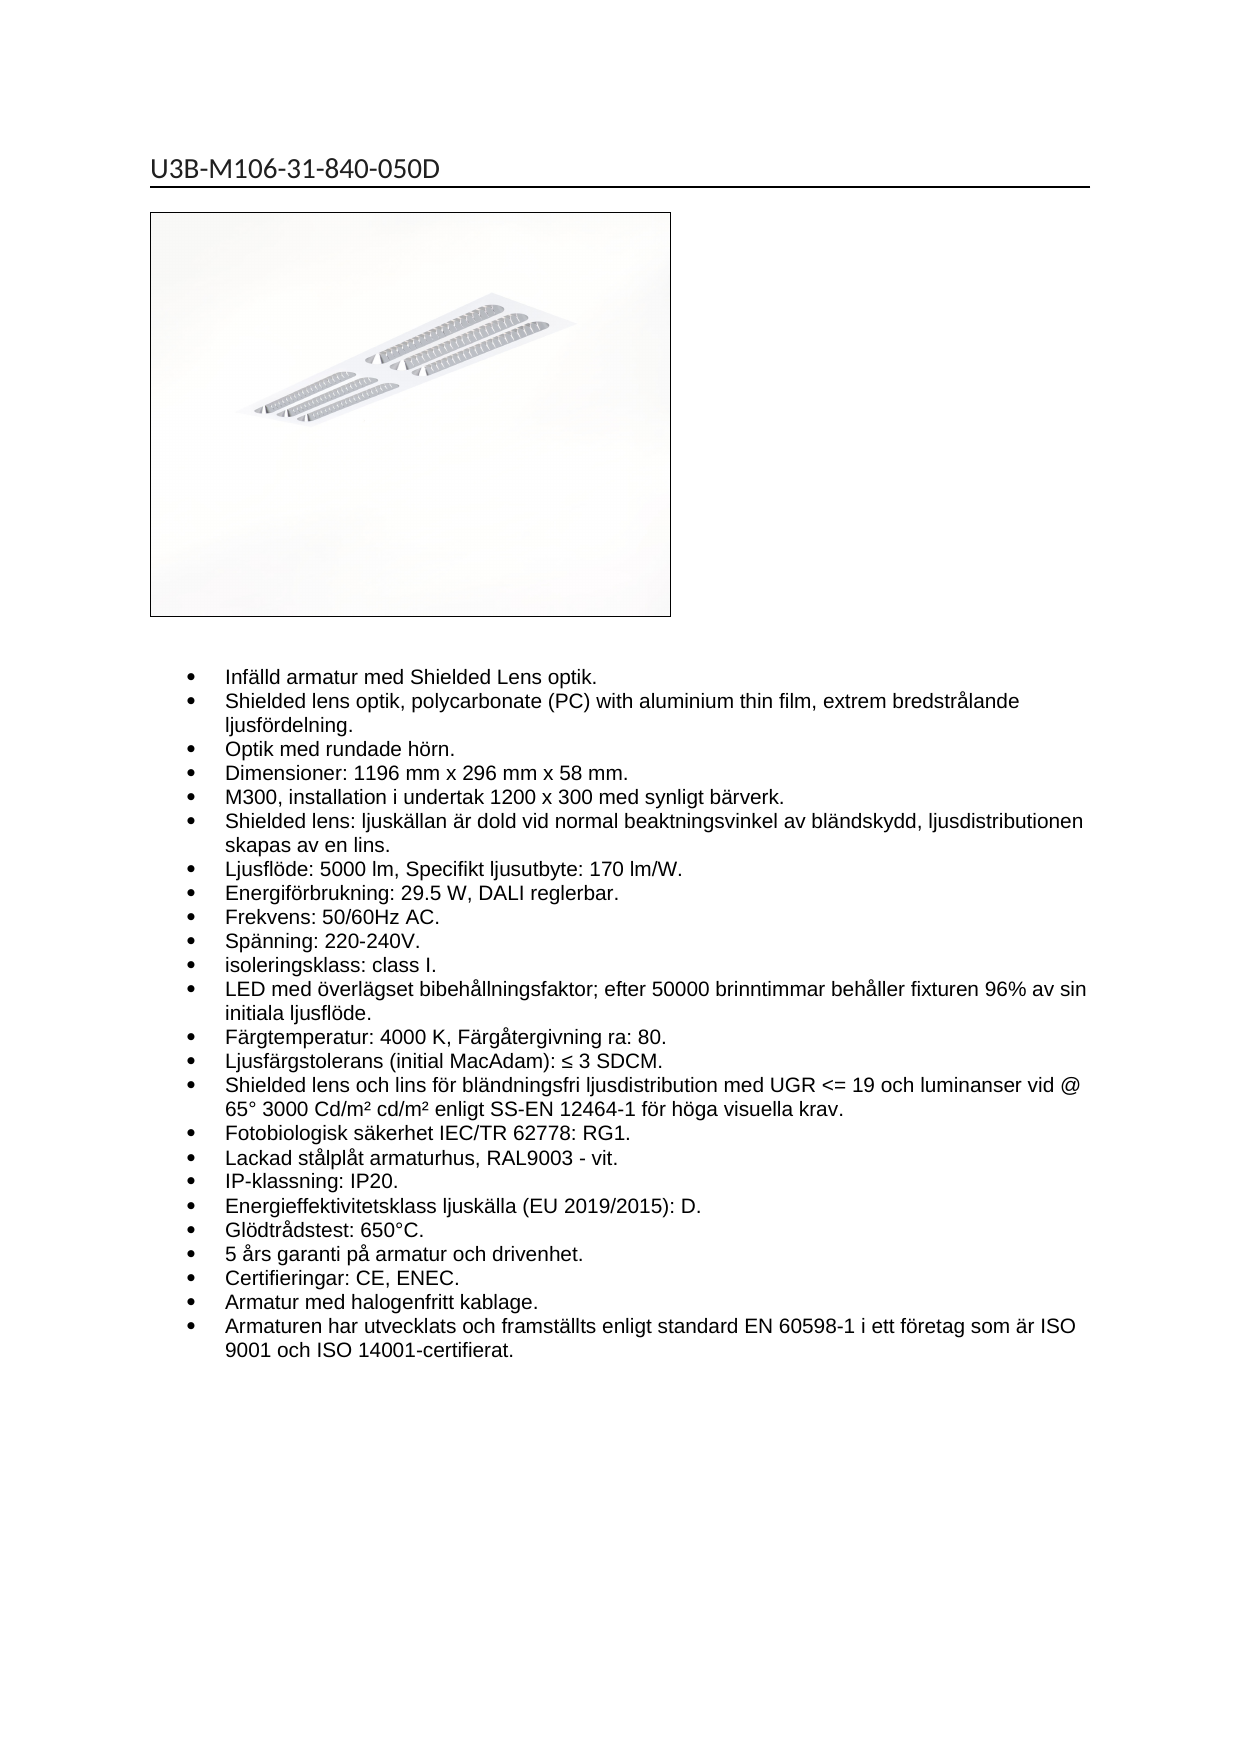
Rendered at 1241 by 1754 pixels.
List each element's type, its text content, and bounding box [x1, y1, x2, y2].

list Shielded lens: ljuskällan är dold vid normal beaktningsvinkel av bländskydd, ljusdistributionen skapas av en lins. [187, 809, 1090, 857]
list M300, installation i undertak 1200 x 300 med synligt bärverk. [187, 785, 1090, 809]
list Glödtrådstest: 650°C. [187, 1217, 1090, 1242]
picture [151, 213, 670, 616]
list LED med överlägset bibehållningsfaktor; efter 50000 brinntimmar behåller fixturen 96% av sin initiala ljusflöde. [187, 977, 1090, 1025]
list Optik med rundade hörn. [187, 737, 1090, 761]
list Energiförbrukning: 29.5 W, DALI reglerbar. [187, 881, 1090, 905]
list Infälld armatur med Shielded Lens optik. [187, 664, 1090, 688]
list Fotobiologisk säkerhet IEC/TR 62778: RG1. [187, 1121, 1090, 1145]
list Armaturen har utvecklats och framställts enligt standard EN 60598-1 i ett företag som är ISO 9001 och ISO 14001-certifierat. [187, 1314, 1090, 1362]
text U3B-M106-31-840-050D [150, 150, 1090, 186]
list Shielded lens optik, polycarbonate (PC) with aluminium thin film, extrem bredstrålande ljusfördelning. [187, 688, 1090, 737]
list Spänning: 220-240V. [187, 929, 1090, 953]
list Shielded lens och lins för bländningsfri ljusdistribution med UGR <= 19 och luminanser vid @ 65° 3000 Cd/m² cd/m² enligt SS-EN 12464-1 för höga visuella krav. [187, 1073, 1090, 1121]
list 5 års garanti på armatur och drivenhet. [187, 1242, 1090, 1266]
list Ljusfärgstolerans (initial MacAdam): ≤ 3 SDCM. [187, 1049, 1090, 1073]
list Frekvens: 50/60Hz AC. [187, 905, 1090, 929]
list Certifieringar: CE, ENEC. [187, 1266, 1090, 1290]
list IP-klassning: IP20. [187, 1169, 1090, 1193]
list Lackad stålplåt armaturhus, RAL9003 - vit. [187, 1145, 1090, 1169]
list isoleringsklass: class I. [187, 953, 1090, 977]
list Energieffektivitetsklass ljuskälla (EU 2019/2015): D. [187, 1193, 1090, 1217]
list Ljusflöde: 5000 lm, Specifikt ljusutbyte: 170 lm/W. [187, 857, 1090, 881]
list Dimensioner: 1196 mm x 296 mm x 58 mm. [187, 761, 1090, 785]
list Färgtemperatur: 4000 K, Färgåtergivning ra: 80. [187, 1025, 1090, 1049]
list Armatur med halogenfritt kablage. [187, 1290, 1090, 1314]
